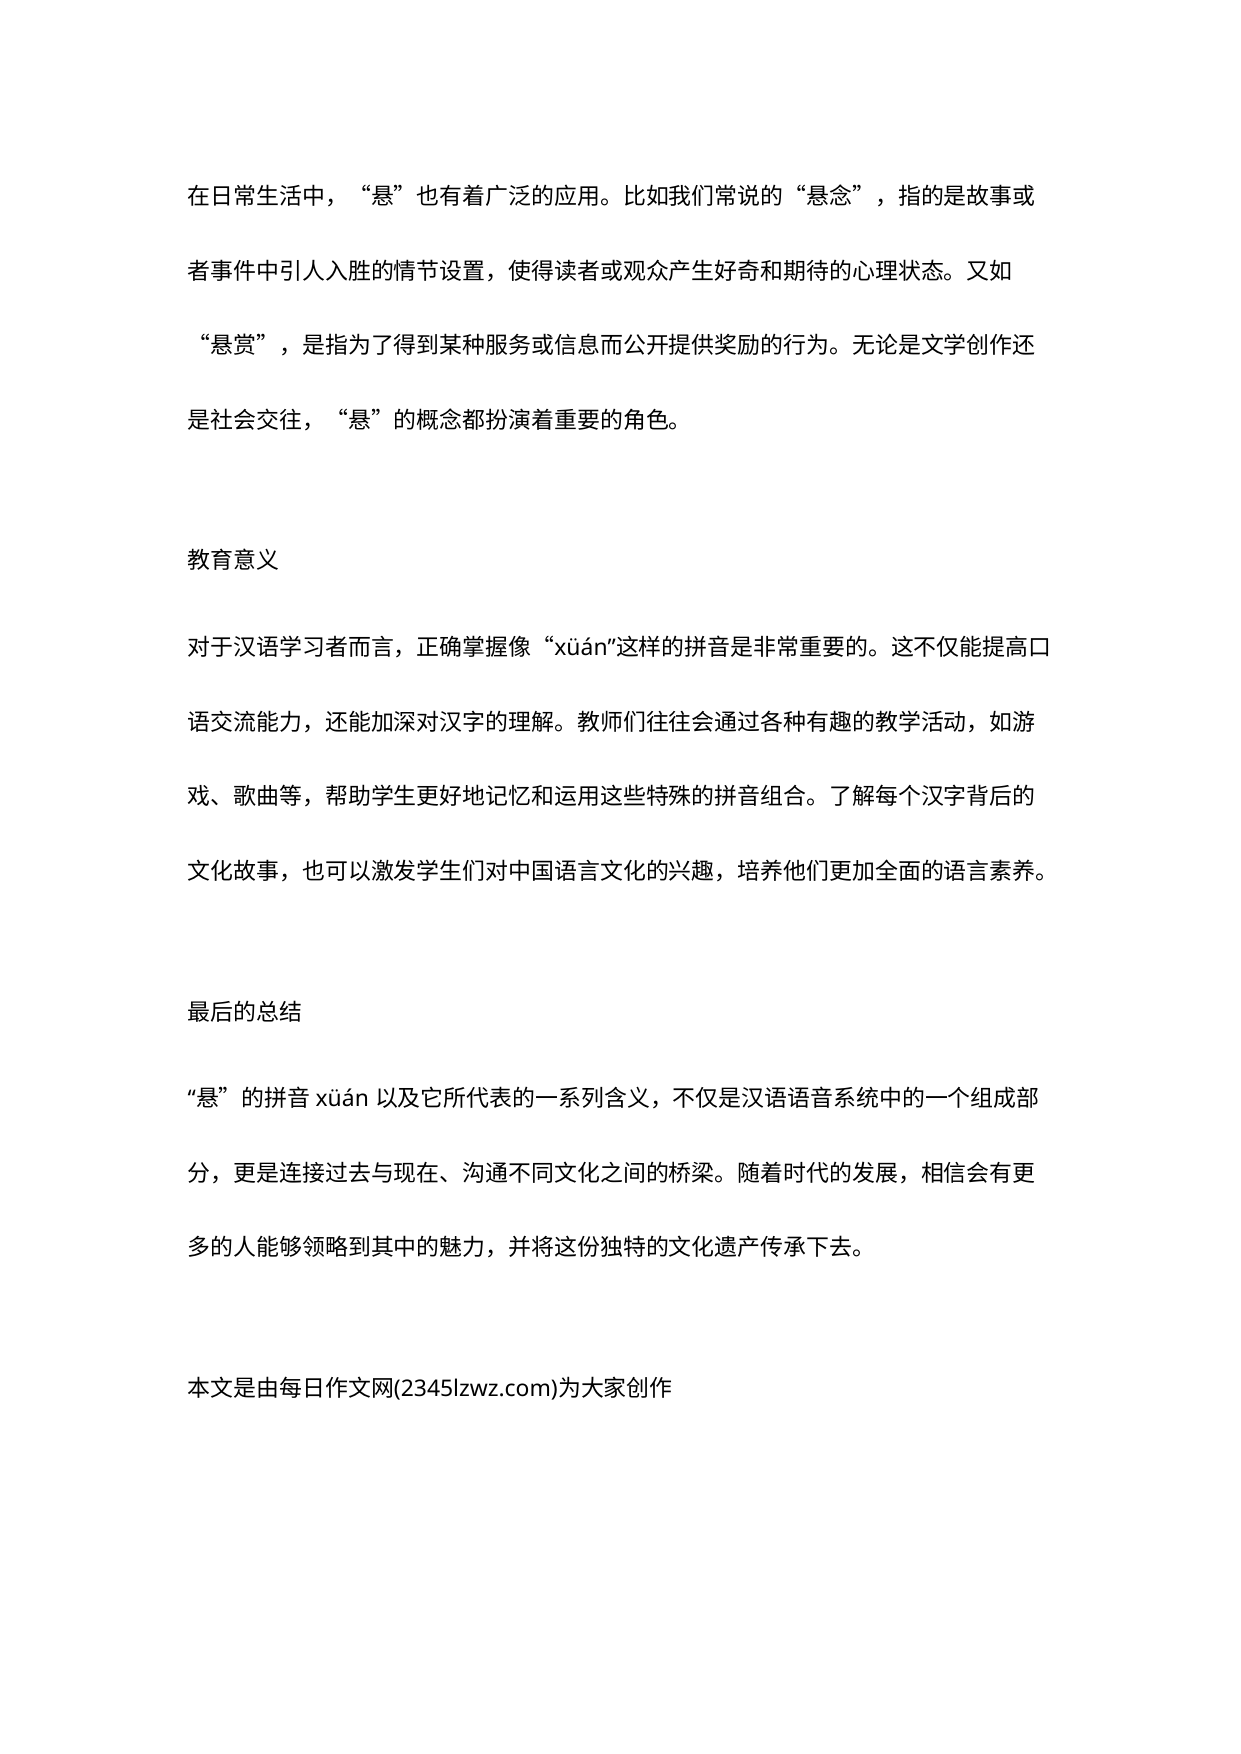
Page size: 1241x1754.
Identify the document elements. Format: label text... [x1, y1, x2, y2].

text 在日常生活中，“悬”也有着广泛的应用。比如我们常说的“悬念”，指的是故事或者事件中引人入胜的情节设置，使得读者或观众产生好奇和期待的心理状态。又如“悬赏”，是指为了得到某种服务或信息而公开提供奖励的行为。无论是文学创作还是社会交往，“悬”的概念都扮演着重要的角色。 [187, 162, 1053, 451]
text 教育意义 [187, 526, 1053, 591]
text “悬”的拼音 xüán 以及它所代表的一系列含义，不仅是汉语语音系统中的一个组成部分，更是连接过去与现在、沟通不同文化之间的桥梁。随着时代的发展，相信会有更多的人能够领略到其中的魅力，并将这份独特的文化遗产传承下去。 [187, 1064, 1053, 1278]
text 本文是由每日作文网(2345lzwz.com)为大家创作 [187, 1354, 1053, 1419]
text 对于汉语学习者而言，正确掌握像“xüán”这样的拼音是非常重要的。这不仅能提高口语交流能力，还能加深对汉字的理解。教师们往往会通过各种有趣的教学活动，如游戏、歌曲等，帮助学生更好地记忆和运用这些特殊的拼音组合。了解每个汉字背后的文化故事，也可以激发学生们对中国语言文化的兴趣，培养他们更加全面的语言素养。 [187, 613, 1053, 902]
text 最后的总结 [187, 977, 1053, 1042]
